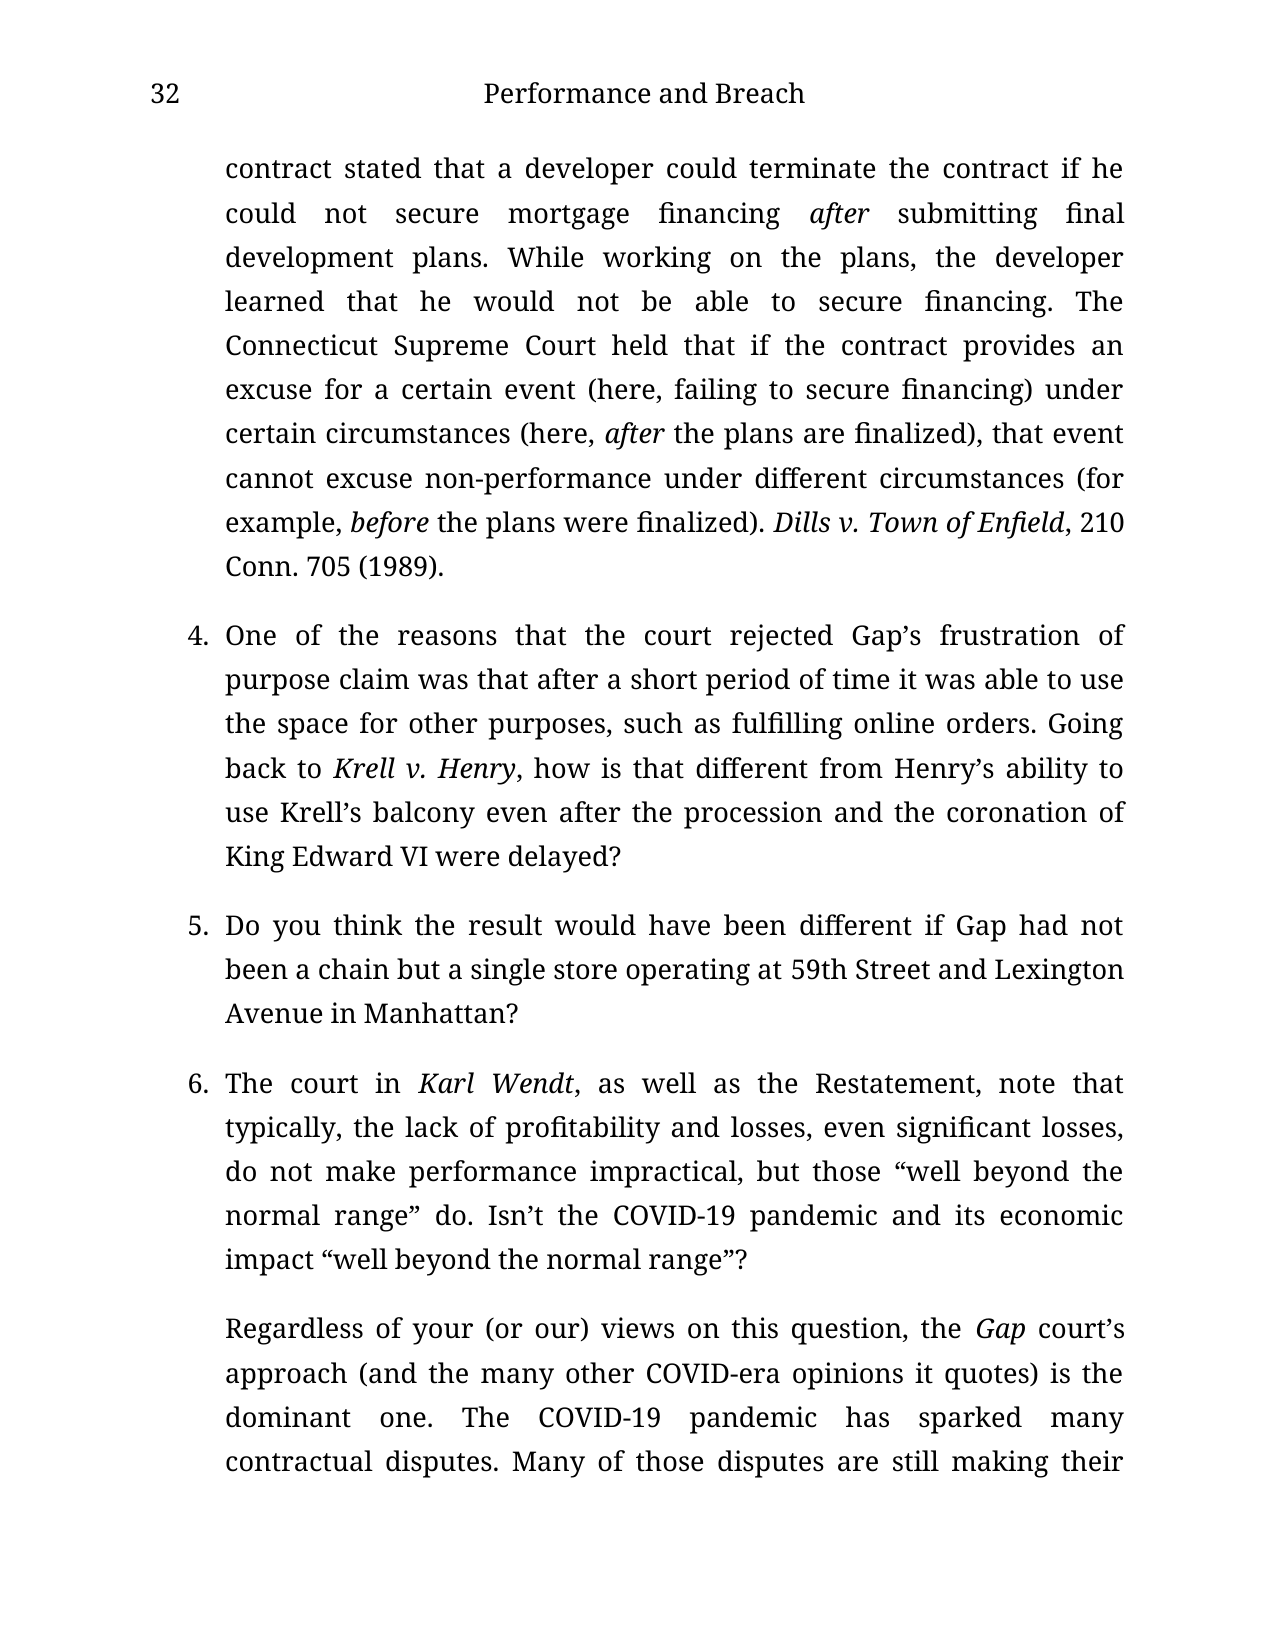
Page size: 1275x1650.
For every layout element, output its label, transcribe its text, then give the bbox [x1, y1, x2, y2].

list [225, 1310, 1125, 1479]
list The court in Karl Wendt, as well as the Restatement, note that typically, the lack of profitability and losses, even significant losses, do not make performance impractical, but those “well beyond the normal range” do. Isn’t the COVID-19 pandemic and its economic impact “well beyond the normal range”? [187, 1064, 1125, 1278]
list One of the reasons that the court rejected Gap’s frustration of purpose claim was that after a short period of time it was able to use the space for other purposes, such as fulfilling online orders. Going back to Krell v. Henry, how is that different from Henry’s ability to use Krell’s balcony even after the procession and the coronation of King Edward VI were delayed? [187, 617, 1125, 874]
list Do you think the result would have been different if Gap had not been a chain but a single store operating at 59th Street and Lexington Avenue in Manhattan? [187, 907, 1125, 1032]
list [187, 150, 1125, 584]
